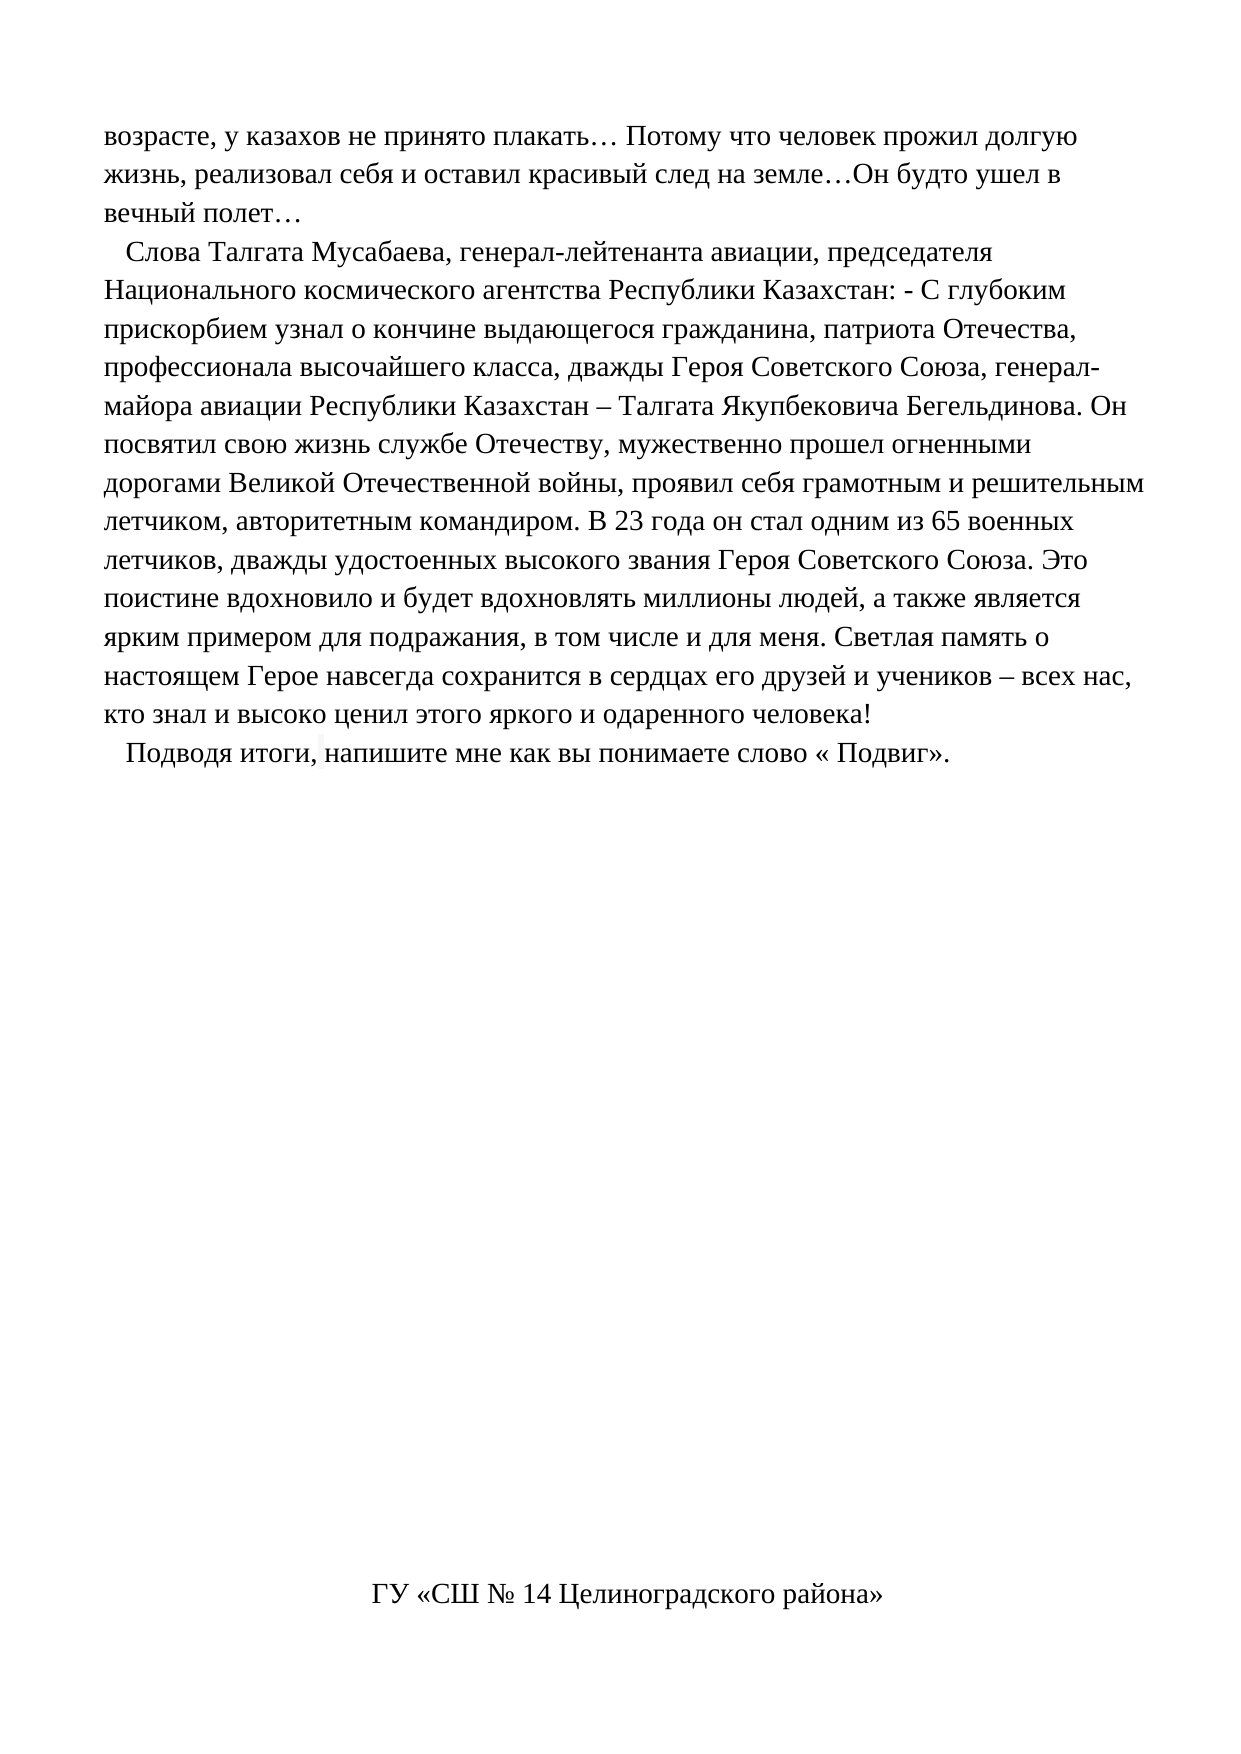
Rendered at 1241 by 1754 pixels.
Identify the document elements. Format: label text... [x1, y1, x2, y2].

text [103, 118, 1152, 229]
text ГУ «СШ № 14 Целиноградского района» [103, 1577, 1152, 1610]
text Подводя итоги, напишите мне как вы понимаете слово « Подвиг». [324, 735, 1152, 768]
text Слова Талгата Мусабаева, генерал-лейтенанта авиации, председателя Национального космического агентства Республики Казахстан: - С глубоким прискорбием узнал о кончине выдающегося гражданина, патриота Отечества, профессионала высочайшего класса, дважды Героя Советского Союза, генерал-майора авиации Республики Казахстан – Талгата Якупбековича Бегельдинова. Он посвятил свою жизнь службе Отечеству, мужественно прошел огненными дорогами Великой Отечественной войны, проявил себя грамотным и решительным летчиком, авторитетным командиром. В 23 года он стал одним из 65 военных летчиков, дважды удостоенных высокого звания Героя Советского Союза. Это поистине вдохновило и будет вдохновлять миллионы людей, а также является ярким примером для подражания, в том числе и для меня. Светлая память о настоящем Герое навсегда сохранится в сердцах его друзей и учеников – всех нас, кто знал и высоко ценил этого яркого и одаренного человека! [103, 234, 1152, 730]
text Подводя итоги, напишите мне как вы понимаете слово « Подвиг». [103, 735, 318, 768]
